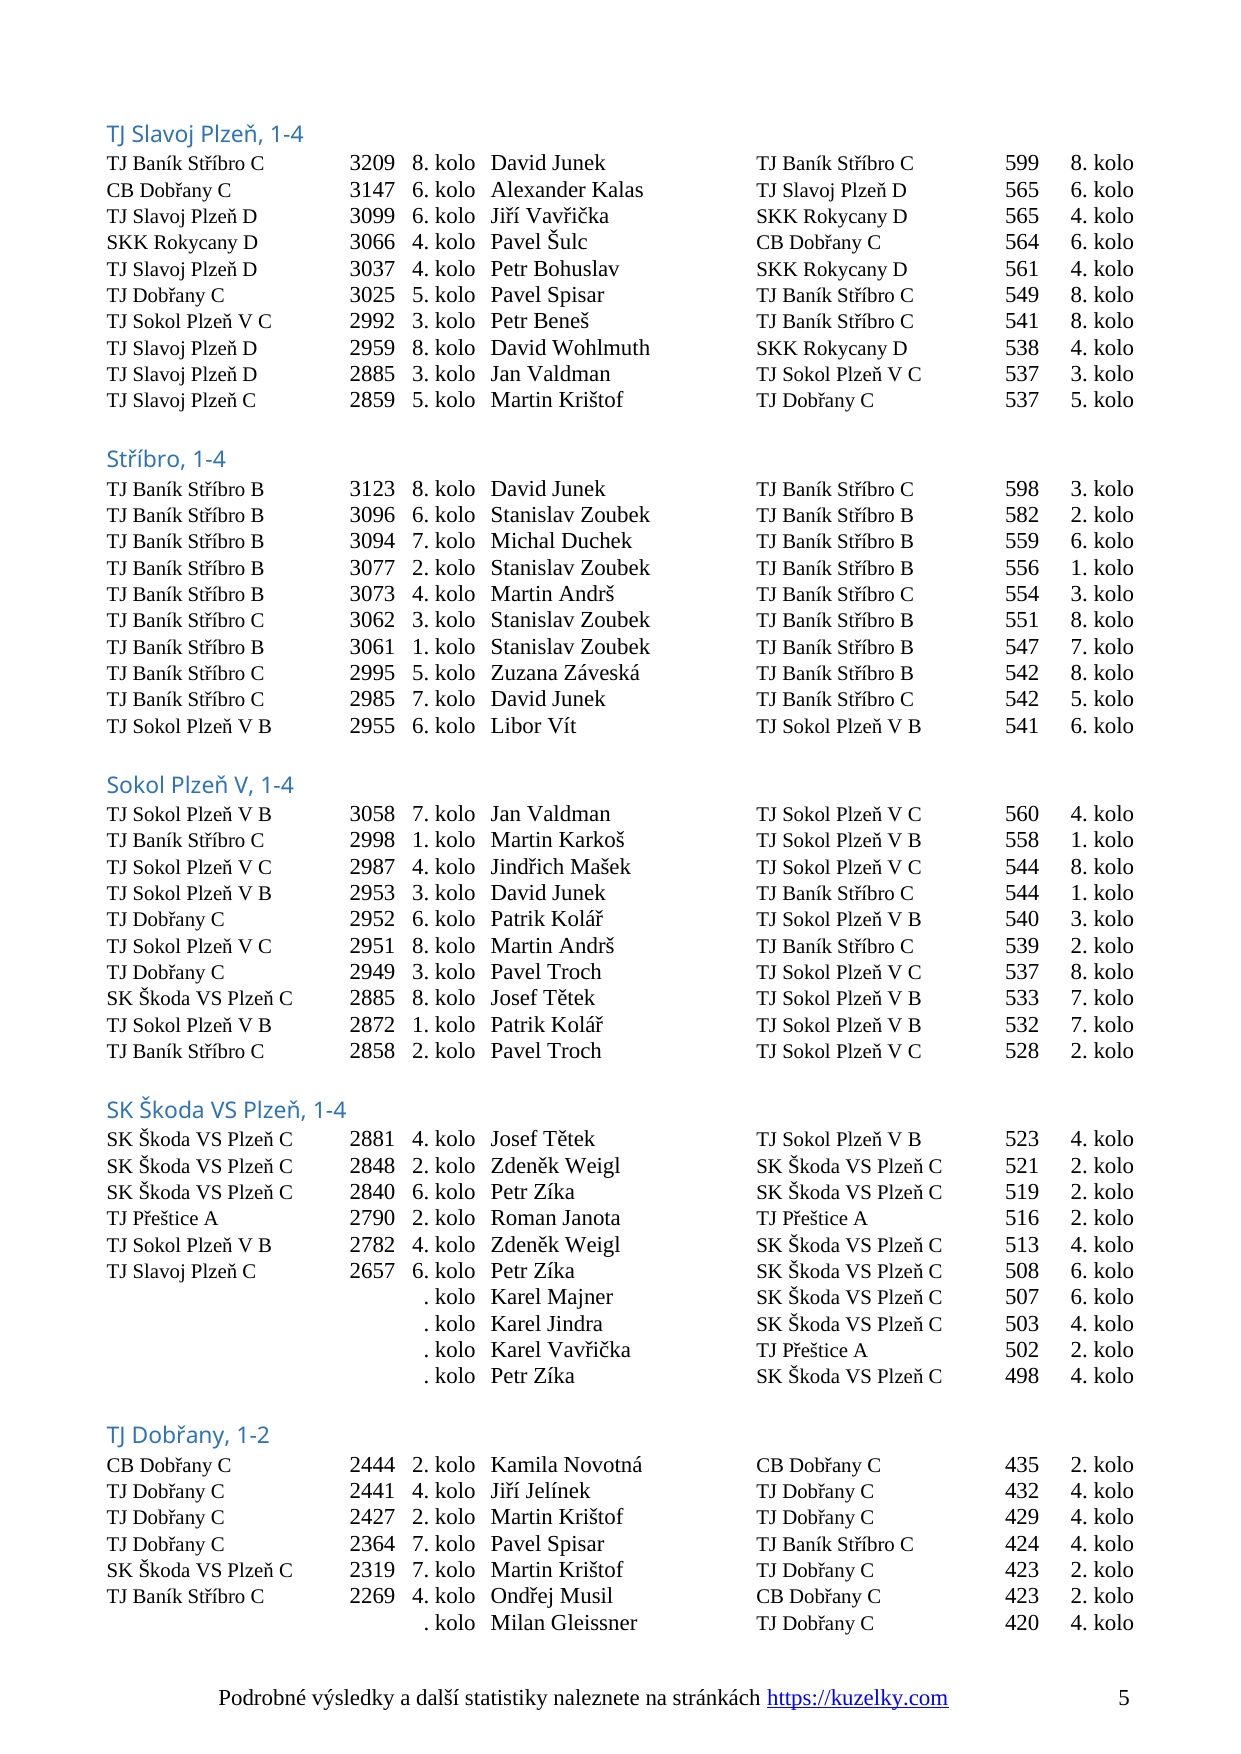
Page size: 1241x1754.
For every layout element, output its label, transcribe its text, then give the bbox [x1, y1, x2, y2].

text TJ Slavoj Plzeň D 2885 3. kolo Jan Valdman TJ Sokol Plzeň V C 537 3. kolo [106, 360, 1134, 387]
text SK Škoda VS Plzeň C 2848 2. kolo Zdeněk Weigl SK Škoda VS Plzeň C 521 2. kolo [106, 1152, 1134, 1178]
text . kolo Karel Jindra SK Škoda VS Plzeň C 503 4. kolo [106, 1310, 1134, 1336]
text TJ Baník Stříbro C 2998 1. kolo Martin Karkoš TJ Sokol Plzeň V B 558 1. kolo [106, 826, 1134, 853]
text TJ Sokol Plzeň V C 2987 4. kolo Jindřich Mašek TJ Sokol Plzeň V C 544 8. kolo [106, 853, 1134, 879]
text SK Škoda VS Plzeň C 2881 4. kolo Josef Tětek TJ Sokol Plzeň V B 523 4. kolo [106, 1125, 1134, 1152]
text TJ Sokol Plzeň V B 2872 1. kolo Patrik Kolář TJ Sokol Plzeň V B 532 7. kolo [106, 1011, 1134, 1037]
text . kolo Petr Zíka SK Škoda VS Plzeň C 498 4. kolo [106, 1362, 1134, 1389]
text TJ Slavoj Plzeň D 2959 8. kolo David Wohlmuth SKK Rokycany D 538 4. kolo [106, 334, 1134, 360]
text TJ Baník Stříbro B 3073 4. kolo Martin Andrš TJ Baník Stříbro C 554 3. kolo [106, 580, 1134, 606]
subtitle TJ Dobřany, 1-2 [106, 1419, 1134, 1451]
text . kolo Karel Vavřička TJ Přeštice A 502 2. kolo [106, 1336, 1134, 1362]
text TJ Přeštice A 2790 2. kolo Roman Janota TJ Přeštice A 516 2. kolo [106, 1204, 1134, 1231]
text TJ Baník Stříbro B 3061 1. kolo Stanislav Zoubek TJ Baník Stříbro B 547 7. kolo [106, 633, 1134, 659]
text . kolo Karel Majner SK Škoda VS Plzeň C 507 6. kolo [106, 1283, 1134, 1310]
text TJ Dobřany C 2952 6. kolo Patrik Kolář TJ Sokol Plzeň V B 540 3. kolo [106, 905, 1134, 932]
text TJ Baník Stříbro C 2985 7. kolo David Junek TJ Baník Stříbro C 542 5. kolo [106, 686, 1134, 712]
text TJ Baník Stříbro C 2269 4. kolo Ondřej Musil CB Dobřany C 423 2. kolo [106, 1582, 1134, 1609]
text TJ Slavoj Plzeň D 3099 6. kolo Jiří Vavřička SKK Rokycany D 565 4. kolo [106, 202, 1134, 228]
subtitle TJ Slavoj Plzeň, 1-4 [106, 118, 1134, 149]
text TJ Dobřany C 2364 7. kolo Pavel Spisar TJ Baník Stříbro C 424 4. kolo [106, 1530, 1134, 1556]
text TJ Dobřany C 3025 5. kolo Pavel Spisar TJ Baník Stříbro C 549 8. kolo [106, 281, 1134, 307]
subtitle Sokol Plzeň V, 1-4 [106, 769, 1134, 800]
text SK Škoda VS Plzeň C 2840 6. kolo Petr Zíka SK Škoda VS Plzeň C 519 2. kolo [106, 1178, 1134, 1204]
text TJ Sokol Plzeň V C 2992 3. kolo Petr Beneš TJ Baník Stříbro C 541 8. kolo [106, 307, 1134, 334]
text SK Škoda VS Plzeň C 2319 7. kolo Martin Krištof TJ Dobřany C 423 2. kolo [106, 1556, 1134, 1582]
text TJ Sokol Plzeň V B 2782 4. kolo Zdeněk Weigl SK Škoda VS Plzeň C 513 4. kolo [106, 1231, 1134, 1257]
text TJ Sokol Plzeň V C 2951 8. kolo Martin Andrš TJ Baník Stříbro C 539 2. kolo [106, 932, 1134, 958]
text SKK Rokycany D 3066 4. kolo Pavel Šulc CB Dobřany C 564 6. kolo [106, 228, 1134, 255]
text TJ Dobřany C 2427 2. kolo Martin Krištof TJ Dobřany C 429 4. kolo [106, 1503, 1134, 1530]
text TJ Sokol Plzeň V B 2953 3. kolo David Junek TJ Baník Stříbro C 544 1. kolo [106, 879, 1134, 905]
text TJ Sokol Plzeň V B 3058 7. kolo Jan Valdman TJ Sokol Plzeň V C 560 4. kolo [106, 800, 1134, 826]
subtitle SK Škoda VS Plzeň, 1-4 [106, 1094, 1134, 1125]
text CB Dobřany C 2444 2. kolo Kamila Novotná CB Dobřany C 435 2. kolo [106, 1451, 1134, 1477]
text . kolo Milan Gleissner TJ Dobřany C 420 4. kolo [106, 1609, 1134, 1635]
text TJ Baník Stříbro B 3096 6. kolo Stanislav Zoubek TJ Baník Stříbro B 582 2. kolo [106, 501, 1134, 527]
text TJ Sokol Plzeň V B 2955 6. kolo Libor Vít TJ Sokol Plzeň V B 541 6. kolo [106, 712, 1134, 738]
text TJ Baník Stříbro C 2995 5. kolo Zuzana Záveská TJ Baník Stříbro B 542 8. kolo [106, 659, 1134, 686]
text TJ Slavoj Plzeň C 2657 6. kolo Petr Zíka SK Škoda VS Plzeň C 508 6. kolo [106, 1257, 1134, 1283]
text TJ Baník Stříbro B 3094 7. kolo Michal Duchek TJ Baník Stříbro B 559 6. kolo [106, 527, 1134, 554]
text TJ Baník Stříbro C 3209 8. kolo David Junek TJ Baník Stříbro C 599 8. kolo [106, 149, 1134, 176]
text SK Škoda VS Plzeň C 2885 8. kolo Josef Tětek TJ Sokol Plzeň V B 533 7. kolo [106, 984, 1134, 1011]
text TJ Baník Stříbro C 2858 2. kolo Pavel Troch TJ Sokol Plzeň V C 528 2. kolo [106, 1037, 1134, 1063]
text CB Dobřany C 3147 6. kolo Alexander Kalas TJ Slavoj Plzeň D 565 6. kolo [106, 176, 1134, 202]
text TJ Baník Stříbro B 3077 2. kolo Stanislav Zoubek TJ Baník Stříbro B 556 1. kolo [106, 554, 1134, 580]
subtitle Stříbro, 1-4 [106, 443, 1134, 475]
text TJ Dobřany C 2441 4. kolo Jiří Jelínek TJ Dobřany C 432 4. kolo [106, 1477, 1134, 1503]
text TJ Slavoj Plzeň D 3037 4. kolo Petr Bohuslav SKK Rokycany D 561 4. kolo [106, 255, 1134, 281]
text TJ Baník Stříbro B 3123 8. kolo David Junek TJ Baník Stříbro C 598 3. kolo [106, 475, 1134, 501]
text TJ Dobřany C 2949 3. kolo Pavel Troch TJ Sokol Plzeň V C 537 8. kolo [106, 958, 1134, 984]
text TJ Baník Stříbro C 3062 3. kolo Stanislav Zoubek TJ Baník Stříbro B 551 8. kolo [106, 606, 1134, 633]
text TJ Slavoj Plzeň C 2859 5. kolo Martin Krištof TJ Dobřany C 537 5. kolo [106, 387, 1134, 413]
